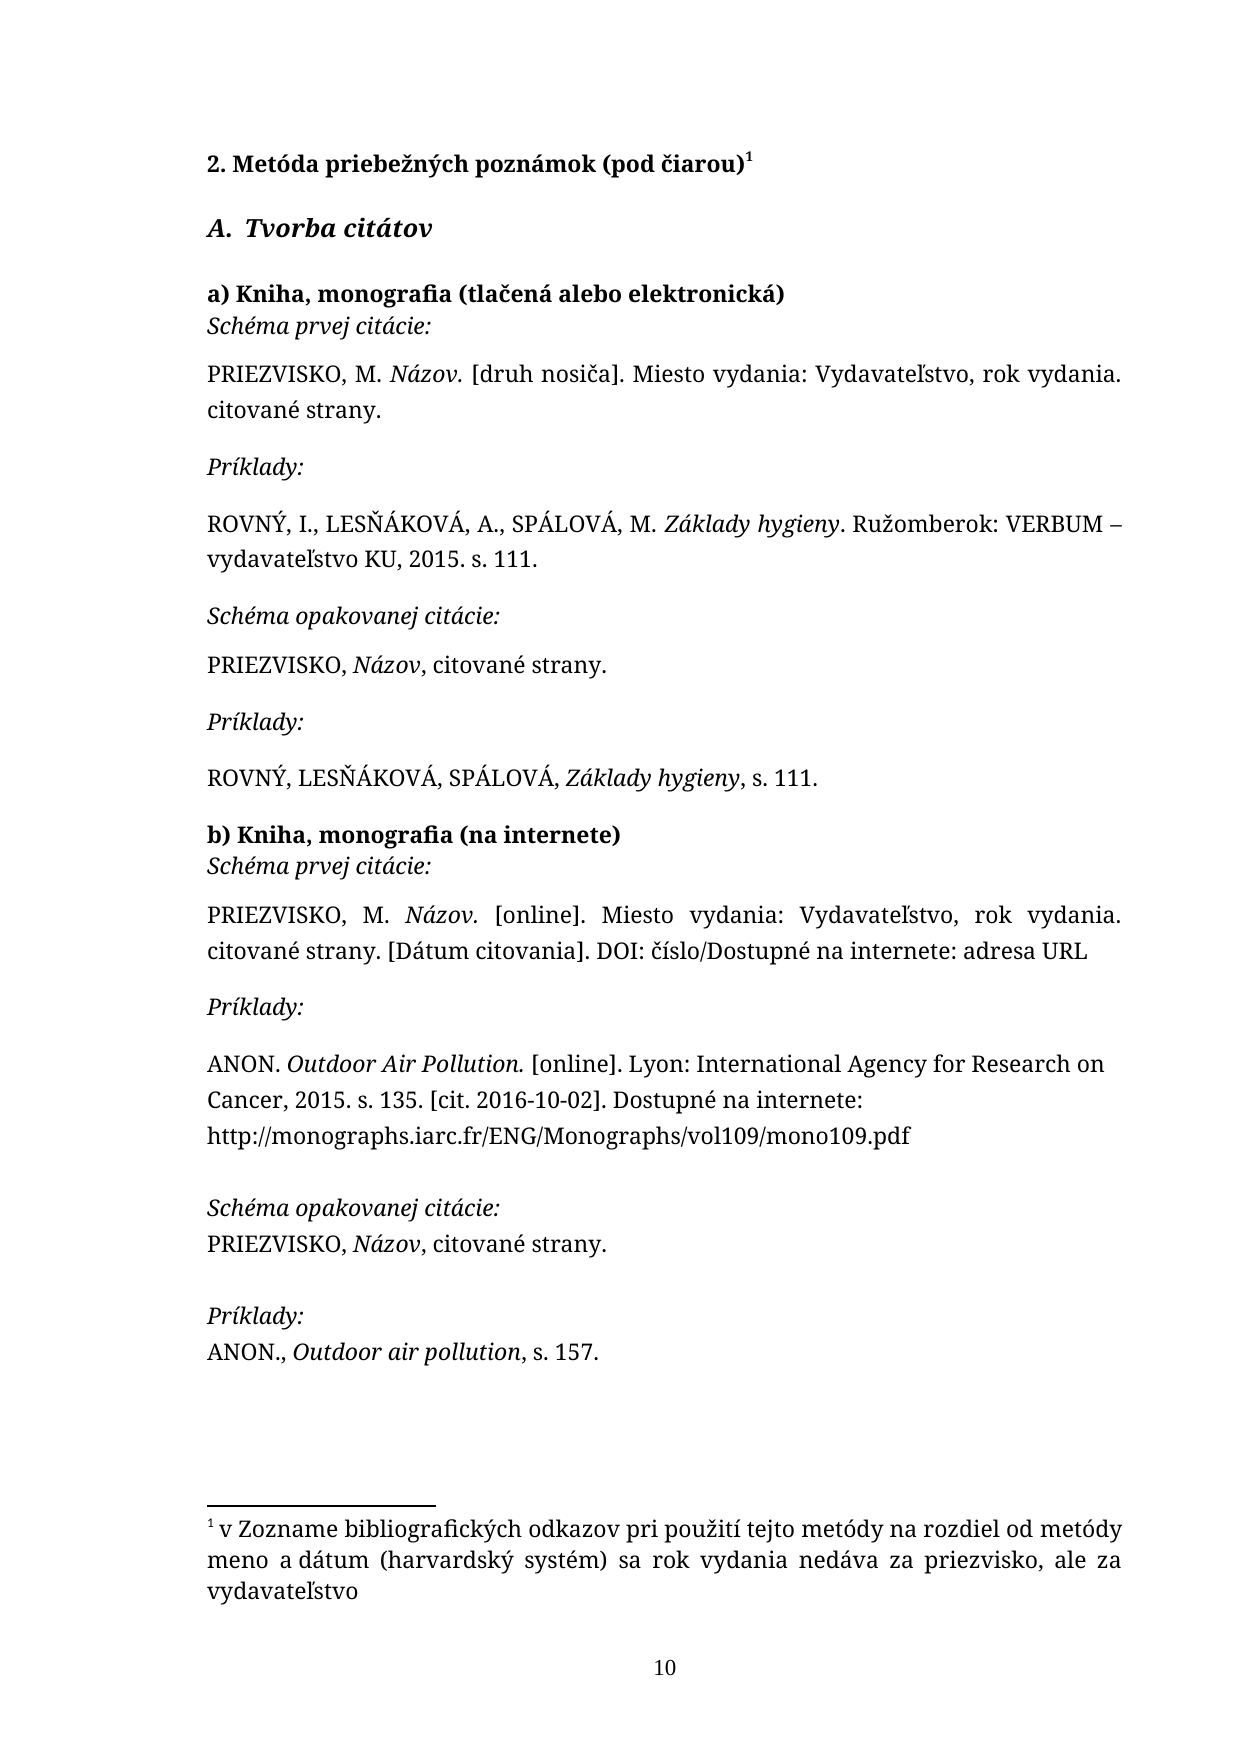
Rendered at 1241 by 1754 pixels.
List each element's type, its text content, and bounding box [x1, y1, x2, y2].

text a) Kniha, monografia (tlačená alebo elektronická) [207, 278, 1122, 309]
text b) Kniha, monografia (na internete) [207, 819, 1122, 850]
text 2. Metóda priebežných poznámok (pod čiarou) [207, 148, 1122, 179]
text ROVNÝ, LESŇÁKOVÁ, SPÁLOVÁ, Základy hygieny, s. 111. [207, 762, 1122, 793]
text PRIEZVISKO, Názov, citované strany. [207, 1228, 1122, 1259]
text Príklady: [207, 991, 1122, 1023]
text Schéma prvej citácie: [207, 850, 1122, 881]
text ROVNÝ, I., LESŇÁKOVÁ, A., SPÁLOVÁ, M. Základy hygieny. Ružomberok: VERBUM – vydavateľstvo KU, 2015. s. 111. [207, 507, 1122, 575]
text Príklady: [207, 705, 1122, 737]
text Schéma prvej citácie: [207, 309, 1122, 341]
text Príklady: [207, 1300, 1122, 1331]
text ANON. Outdoor Air Pollution. [online]. Lyon: International Agency for Research on Cancer, 2015. s. 135. [cit. 2016-10-02]. Dostupné na internete: http://monographs.iarc.fr/ENG/Monographs/vol109/mono109.pdf [207, 1048, 1122, 1151]
list Tvorba citátov [207, 210, 1122, 244]
text Schéma opakovanej citácie: [207, 1192, 1122, 1223]
text Príklady: [207, 451, 1122, 482]
text ANON., Outdoor air pollution, s. 157. [207, 1336, 1122, 1367]
text PRIEZVISKO, M. Názov. [online]. Miesto vydania: Vydavateľstvo, rok vydania. citované strany. [Dátum citovania]. DOI: číslo/Dostupné na internete: adresa URL [207, 899, 1122, 966]
text PRIEZVISKO, M. Názov. [druh nosiča]. Miesto vydania: Vydavateľstvo, rok vydania. citované strany. [207, 358, 1122, 425]
text PRIEZVISKO, Názov, citované strany. [207, 649, 1122, 680]
text Schéma opakovanej citácie: [207, 600, 1122, 631]
